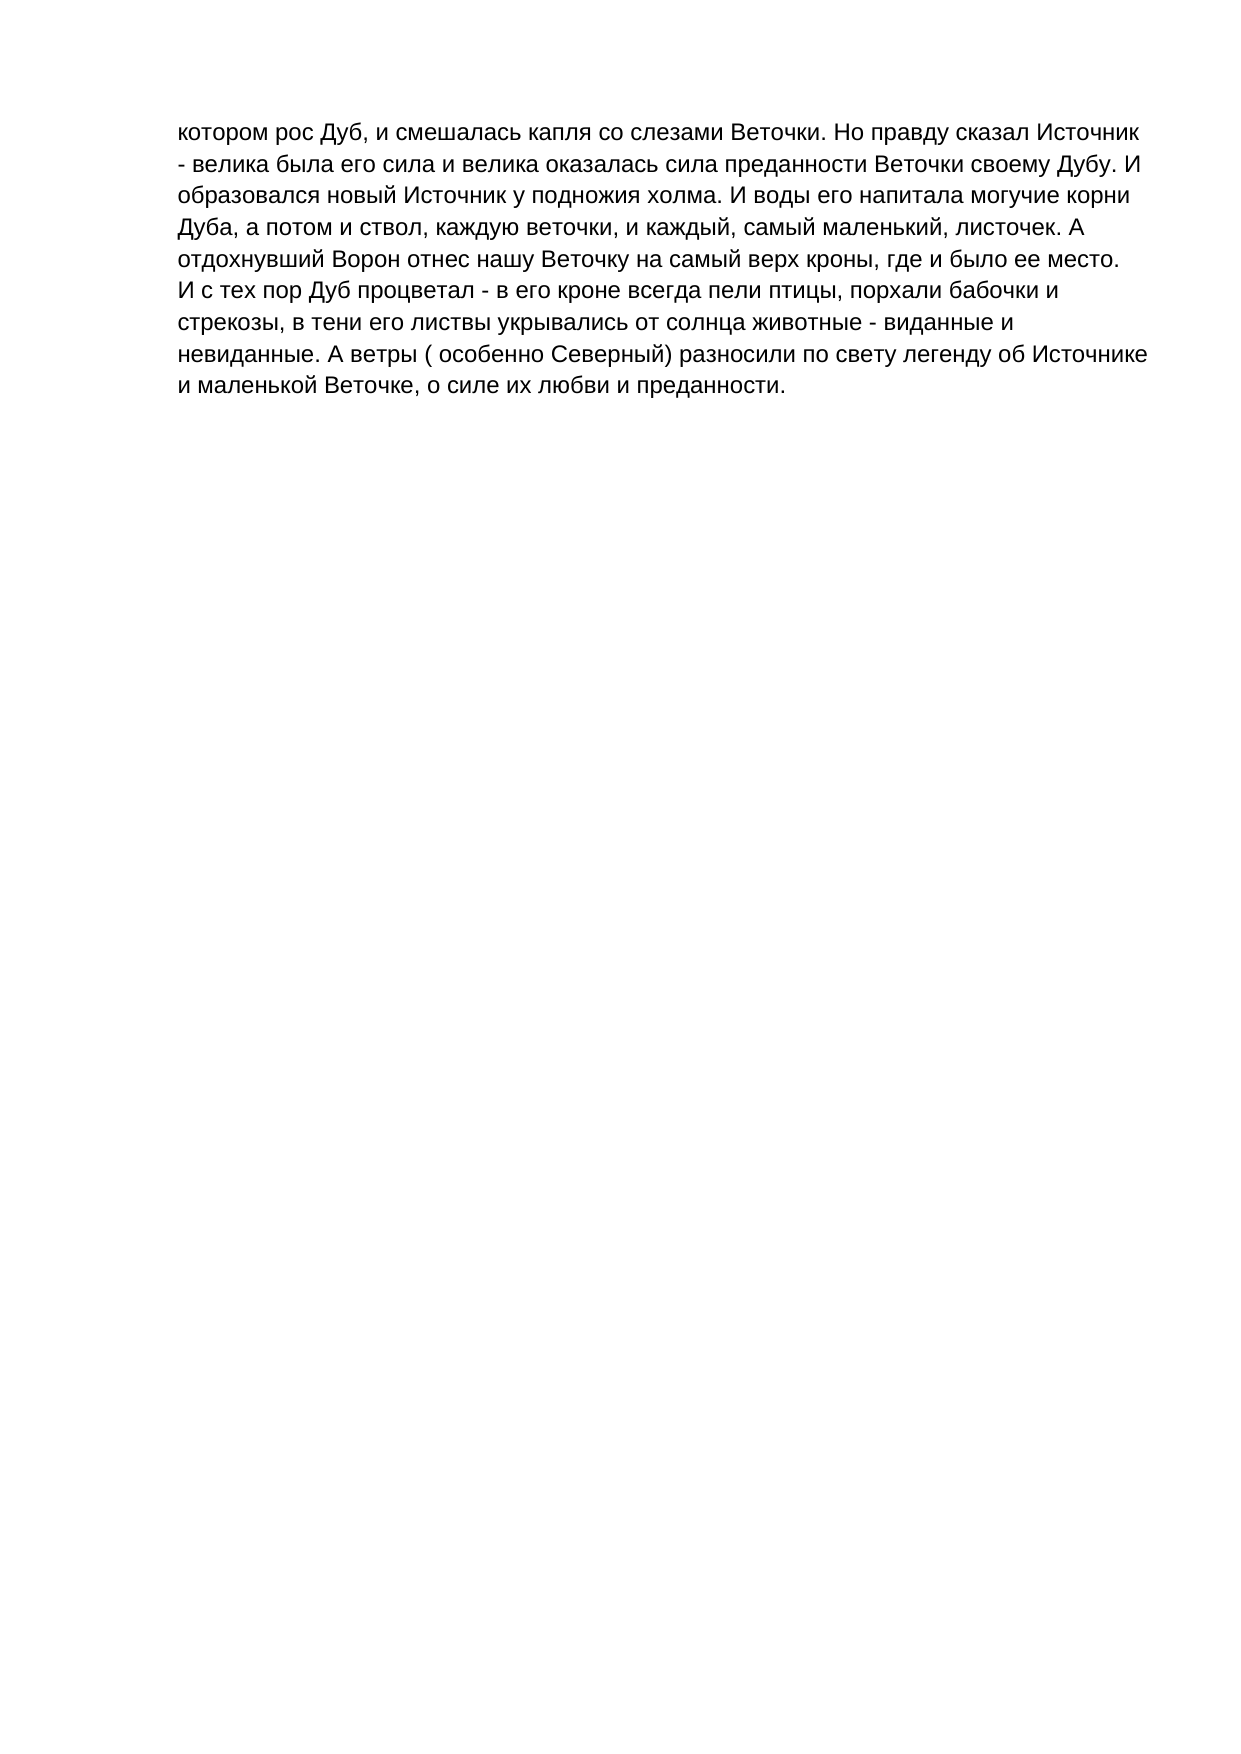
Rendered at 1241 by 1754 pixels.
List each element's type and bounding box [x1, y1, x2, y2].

text [177, 118, 1152, 399]
